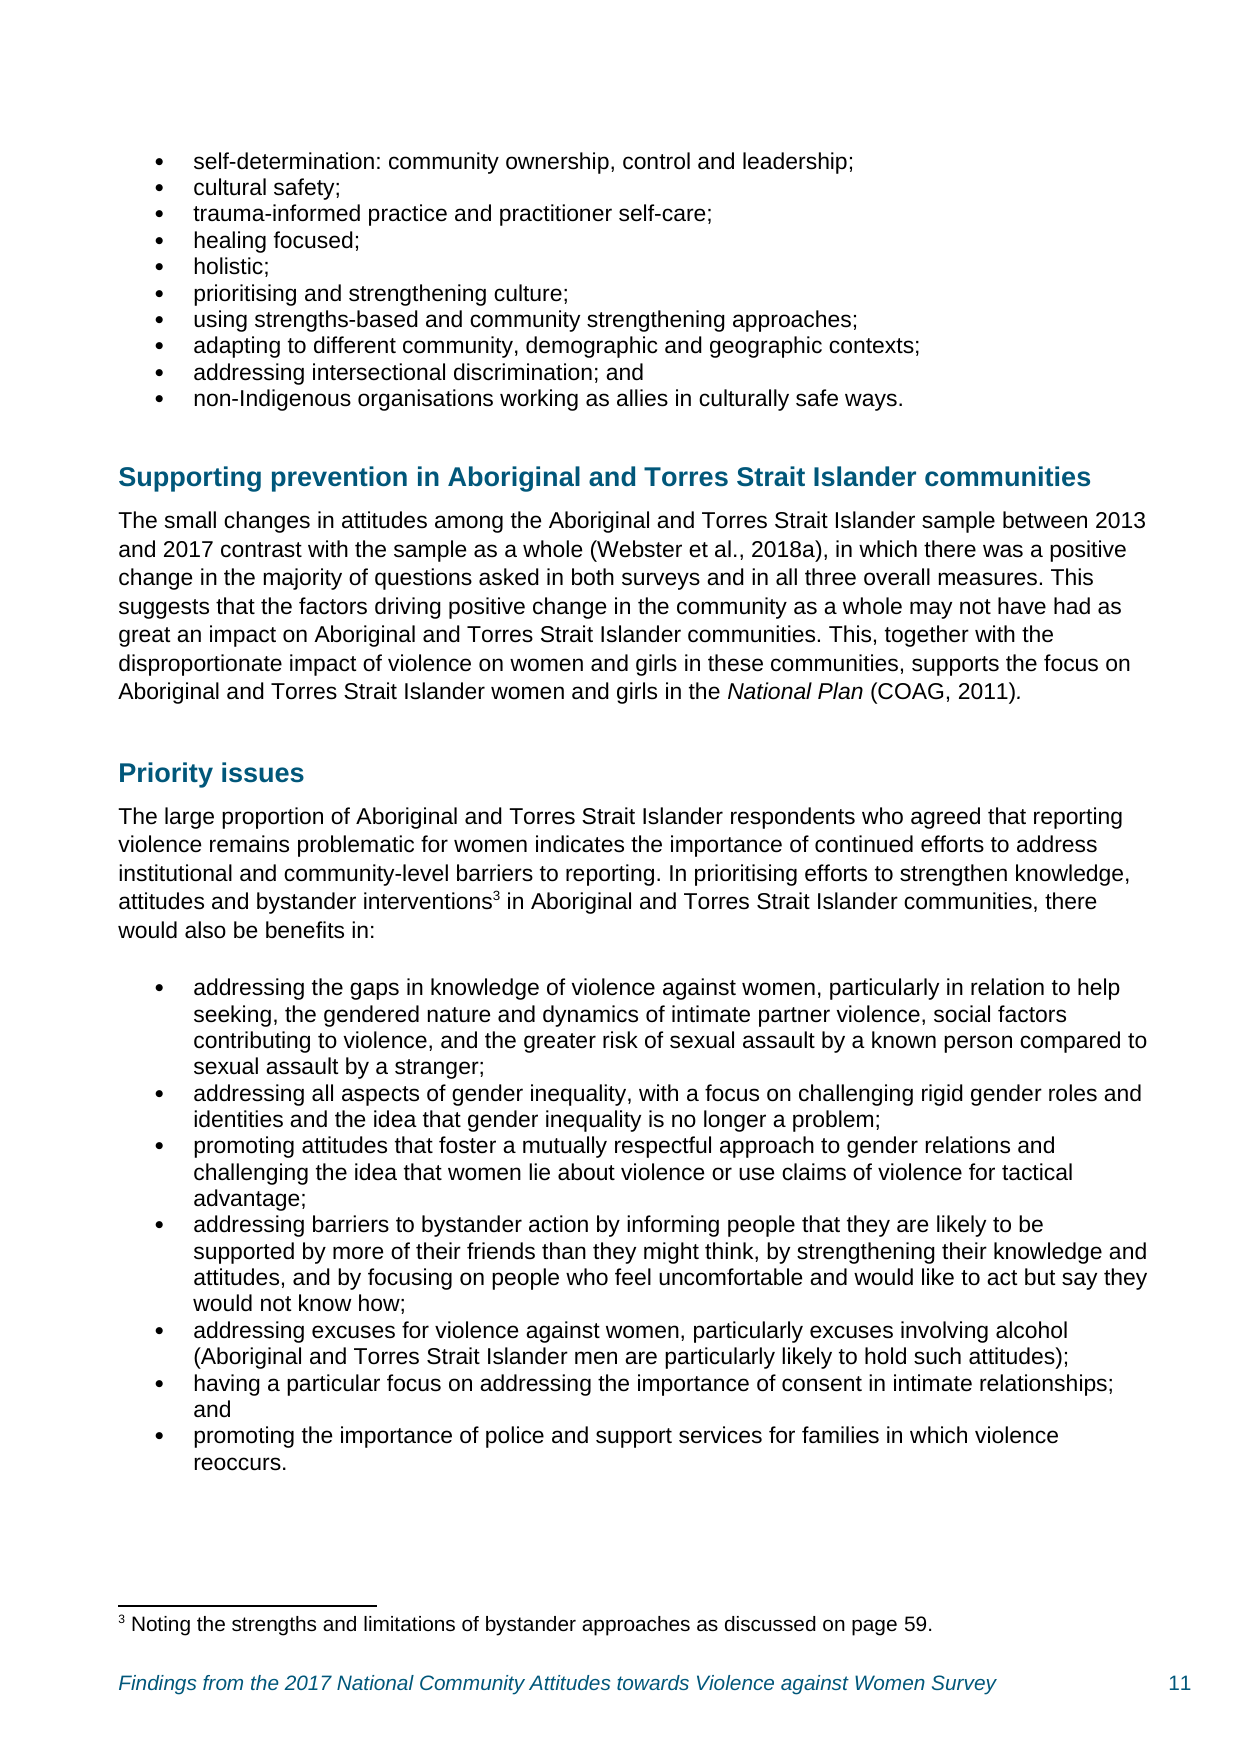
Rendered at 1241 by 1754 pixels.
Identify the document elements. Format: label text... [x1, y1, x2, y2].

list non-Indigenous organisations working as allies in culturally safe ways. [156, 385, 1152, 411]
list addressing the gaps in knowledge of violence against women, particularly in relation to help seeking, the gendered nature and dynamics of intimate partner violence, social factors contributing to violence, and the greater risk of sexual assault by a known person compared to sexual assault by a stranger; [156, 974, 1152, 1079]
list addressing barriers to bystander action by informing people that they are likely to be supported by more of their friends than they might think, by strengthening their knowledge and attitudes, and by focusing on people who feel uncomfortable and would like to act but say they would not know how; [156, 1211, 1152, 1317]
list prioritising and strengthening culture; [156, 279, 1152, 306]
subtitle Priority issues [118, 757, 1152, 788]
list addressing excuses for violence against women, particularly excuses involving alcohol (Aboriginal and Torres Strait Islander men are particularly likely to hold such attitudes); [156, 1317, 1152, 1369]
list promoting attitudes that foster a mutually respectful approach to gender relations and challenging the idea that women lie about violence or use claims of violence for tactical advantage; [156, 1132, 1152, 1211]
list self-determination: community ownership, control and leadership; [156, 148, 1152, 174]
list addressing all aspects of gender inequality, with a focus on challenging rigid gender roles and identities and the idea that gender inequality is no longer a problem; [156, 1079, 1152, 1132]
list addressing intersectional discrimination; and [156, 358, 1152, 385]
subtitle Supporting prevention in Aboriginal and Torres Strait Islander communities [118, 461, 1152, 492]
list trauma-informed practice and practitioner self-care; [156, 200, 1152, 227]
text The large proportion of Aboriginal and Torres Strait Islander respondents who agreed that reporting violence remains problematic for women indicates the importance of continued efforts to address institutional and community-level barriers to reporting. In prioritising efforts to strengthen knowledge, attitudes and bystander interventions in Aboriginal and Torres Strait Islander communities, there would also be benefits in: [118, 803, 1152, 943]
list promoting the importance of police and support services for families in which violence reoccurs. [156, 1422, 1152, 1475]
list using strengths-based and community strengthening approaches; [156, 306, 1152, 332]
list adapting to different community, demographic and geographic contexts; [156, 332, 1152, 358]
list holistic; [156, 253, 1152, 279]
text The small changes in attitudes among the Aboriginal and Torres Strait Islander sample between 2013 and 2017 contrast with the sample as a whole (Webster et al., 2018a), in which there was a positive change in the majority of questions asked in both surveys and in all three overall measures. This suggests that the factors driving positive change in the community as a whole may not have had as great an impact on Aboriginal and Torres Strait Islander communities. This, together with the disproportionate impact of violence on women and girls in these communities, supports the focus on Aboriginal and Torres Strait Islander women and girls in the National Plan (COAG, 2011). [118, 507, 1152, 704]
list healing focused; [156, 227, 1152, 253]
list having a particular focus on addressing the importance of consent in intimate relationships; and [156, 1369, 1152, 1422]
list cultural safety; [156, 174, 1152, 200]
